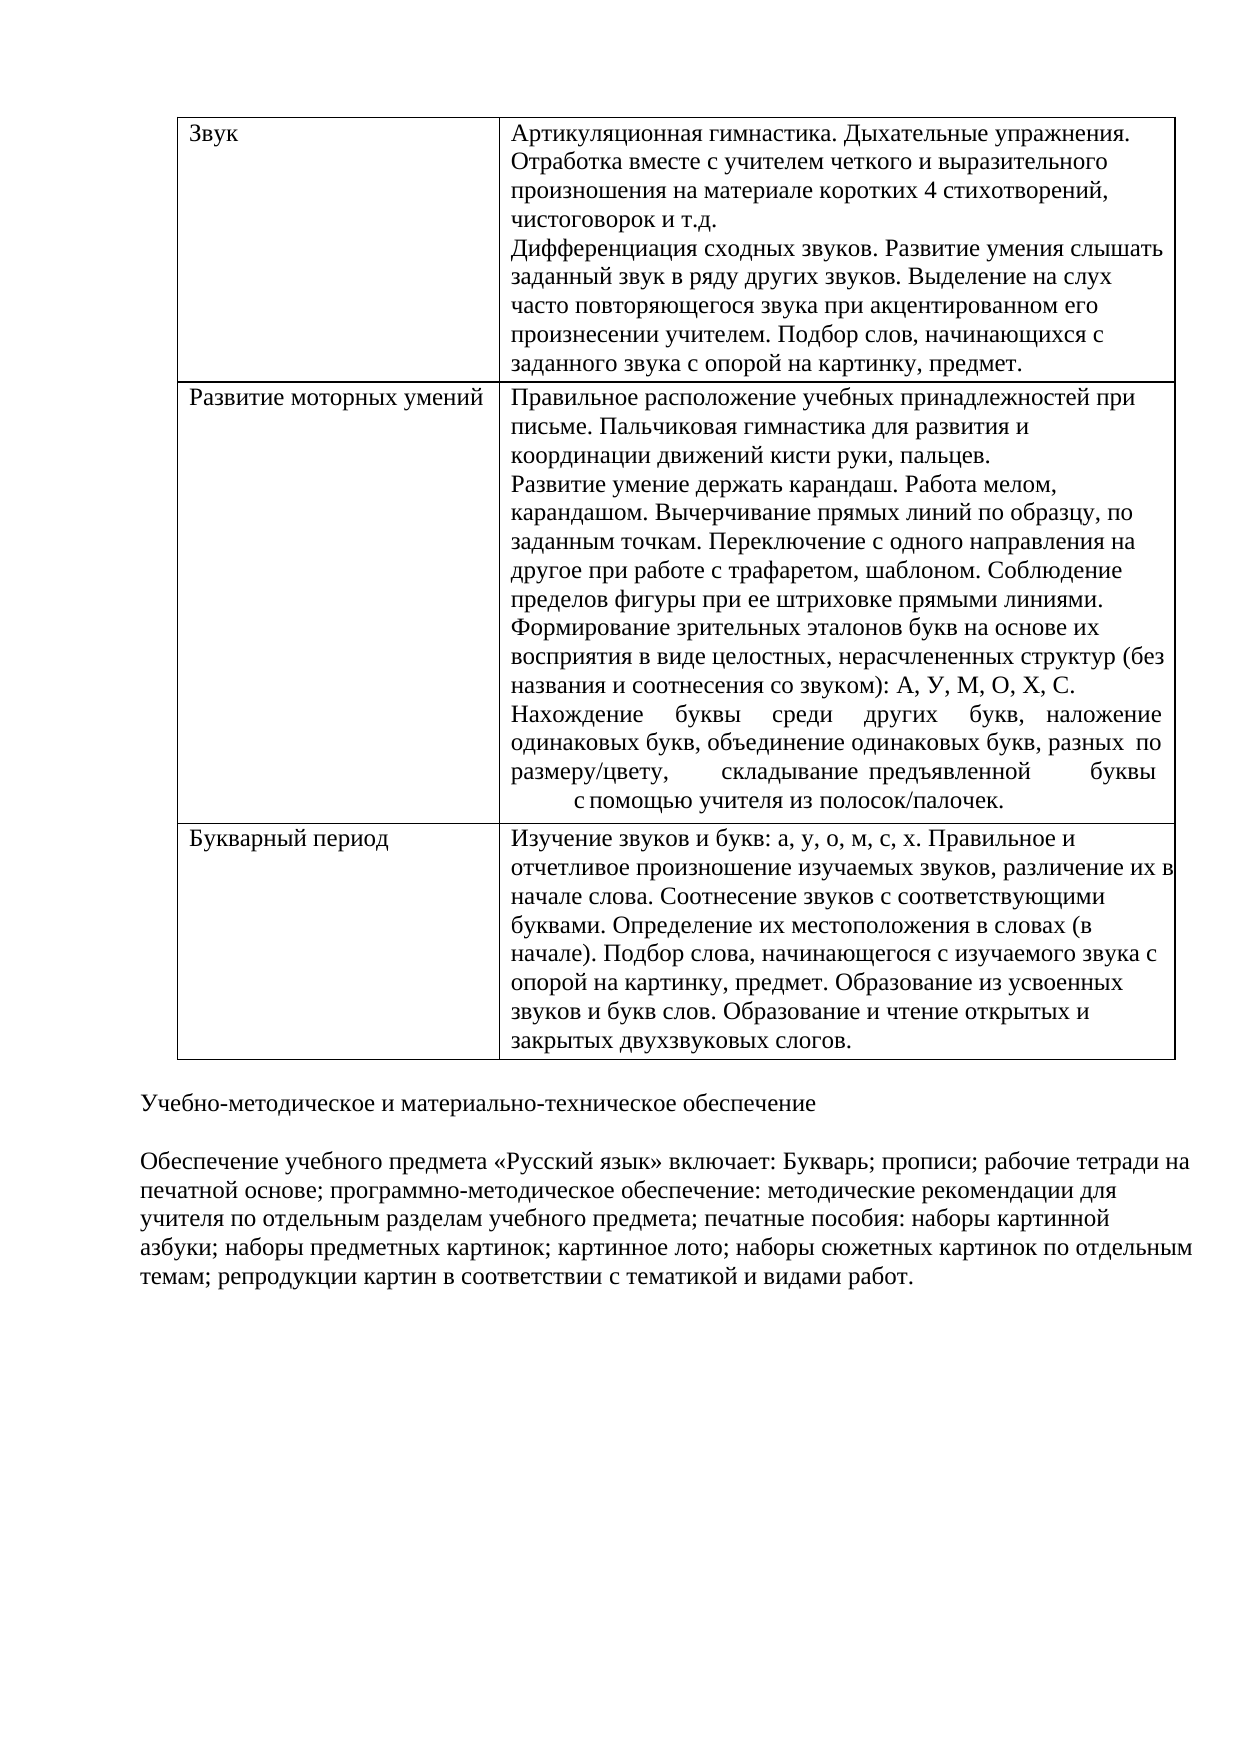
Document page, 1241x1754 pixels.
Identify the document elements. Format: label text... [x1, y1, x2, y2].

table_cell Развитие моторных умений [178, 383, 499, 822]
table_cell Правильное расположение учебных принадлежностей при письме. Пальчиковая гимнастика для развития и координации движений кисти руки, пальцев. Развитие умение держать карандаш. Работа мелом, карандашом. Вычерчивание прямых линий по образцу, по заданным точкам. Переключение с одного направления на другое при работе с трафаретом, шаблоном. Соблюдение пределов фигуры при ее штриховке прямыми линиями. Формирование зрительных эталонов букв на основе их восприятия в виде целостных, нерасчлененных структур (без названия и соотнесения со звуком): А, У, М, О, Х, С. Нахождение буквы среди других букв, наложение одинаковых букв, объединение одинаковых букв, разных по размеру/цвету, складывание предъявленной буквы с помощью учителя из полосок/палочек. [500, 383, 1174, 822]
text Обеспечение учебного предмета «Русский язык» включает: Букварь; прописи; рабочие тетради на печатной основе; программно-методическое обеспечение: методические рекомендации для учителя по отдельным разделам учебного предмета; печатные пособия: наборы картинной азбуки; наборы предметных картинок; картинное лото; наборы сюжетных картинок по отдельным темам; репродукции картин в соответствии с тематикой и видами работ. [140, 1146, 1194, 1290]
text Учебно-методическое и материально-техническое обеспечение [140, 1088, 1194, 1117]
table_cell Букварный период [178, 824, 499, 1059]
table_cell Артикуляционная гимнастика. Дыхательные упражнения. Отработка вместе с учителем четкого и выразительного произношения на материале коротких 4 стихотворений, чистоговорок и т.д. Дифференциация сходных звуков. Развитие умения слышать заданный звук в ряду других звуков. Выделение на слух часто повторяющегося звука при акцентированном его произнесении учителем. Подбор слов, начинающихся с заданного звука с опорой на картинку, предмет. [500, 118, 1174, 381]
table_cell Звук [178, 118, 499, 381]
table_cell Изучение звуков и букв: а, у, о, м, с, х. Правильное и отчетливое произношение изучаемых звуков, различение их в начале слова. Соотнесение звуков с соответствующими буквами. Определение их местоположения в словах (в начале). Подбор слова, начинающегося с изучаемого звука с опорой на картинку, предмет. Образование из усвоенных звуков и букв слов. Образование и чтение открытых и закрытых двухзвуковых слогов. [500, 824, 1174, 1059]
